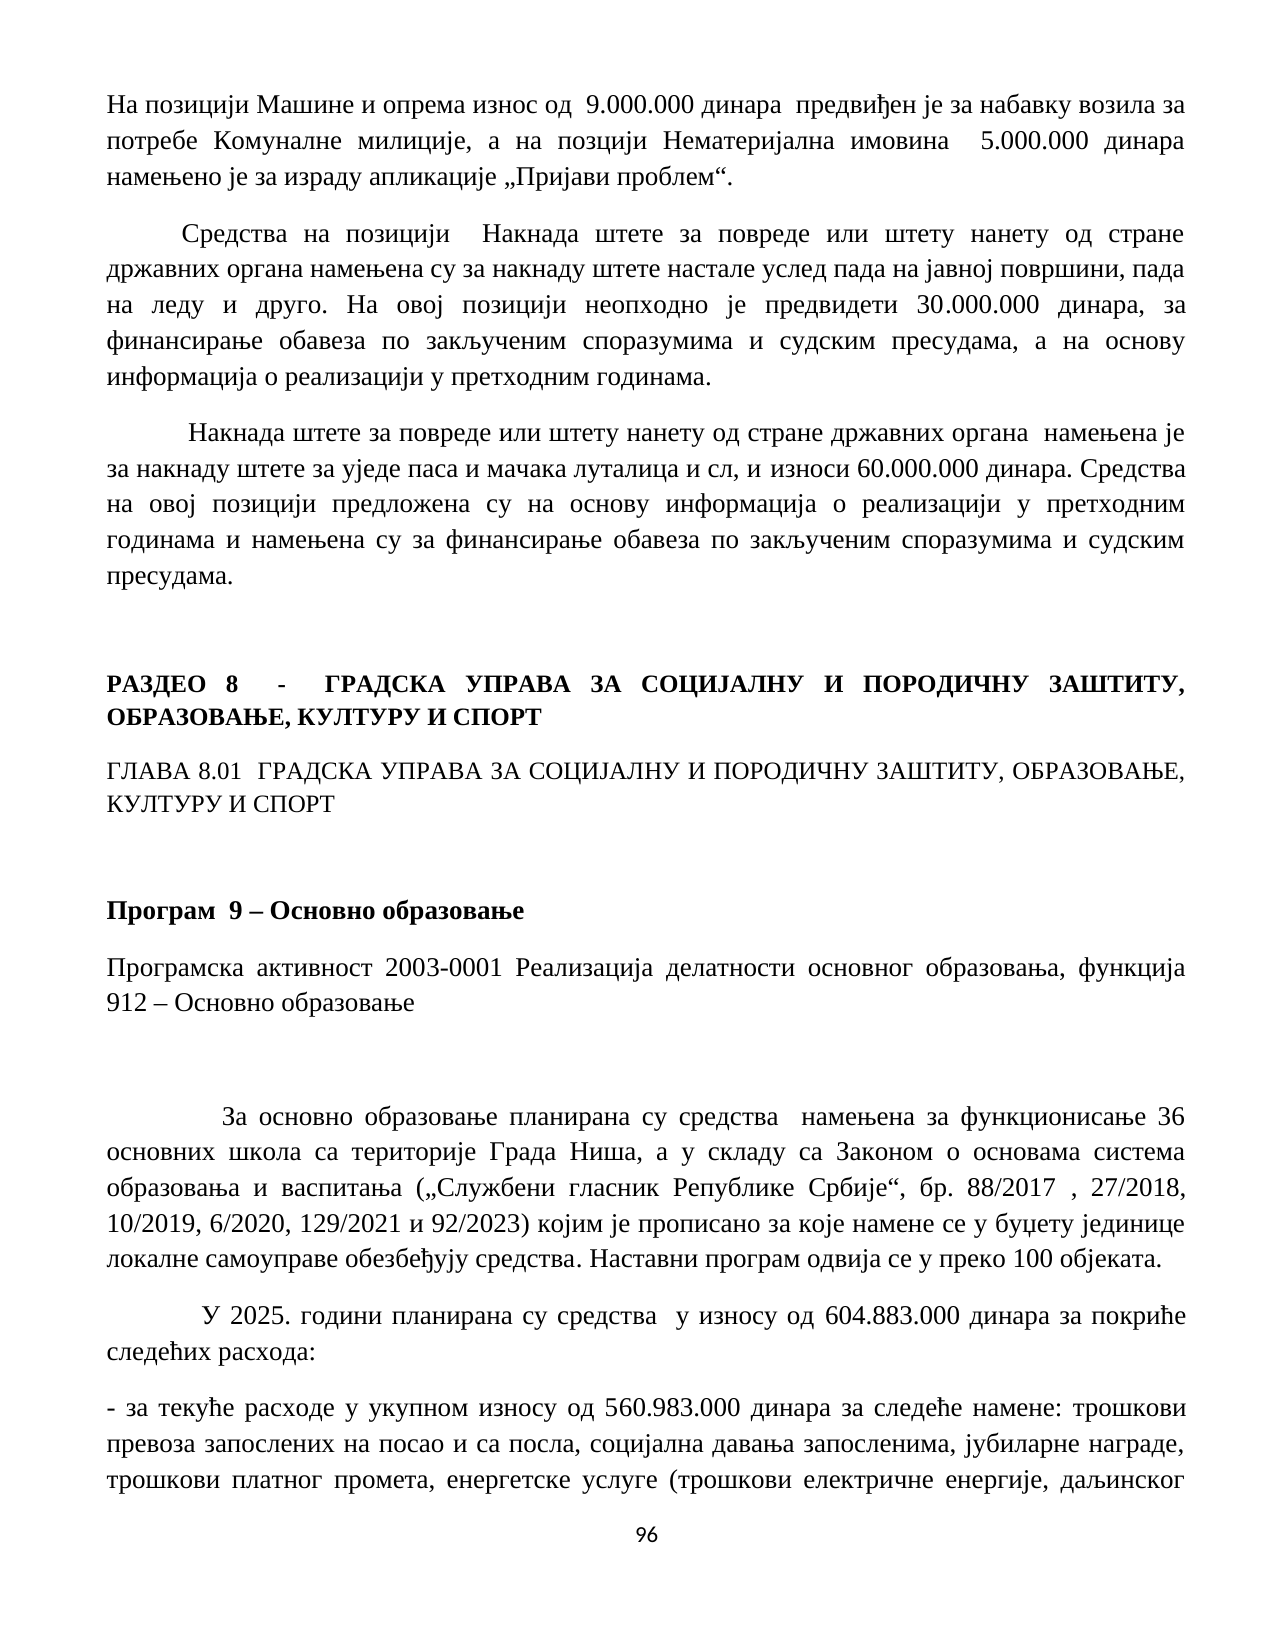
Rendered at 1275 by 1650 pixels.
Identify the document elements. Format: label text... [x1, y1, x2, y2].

text РАЗДЕО 8 - ГРАДСКА УПРАВА ЗА СОЦИЈАЛНУ И ПОРОДИЧНУ ЗАШТИТУ, ОБРАЗОВАЊЕ, КУЛТУРУ И СПОРТ [106, 669, 1186, 731]
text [106, 1391, 1186, 1494]
text Програмска активност 2003-0001 Реализација делатности основног образовања, функција 912 – Основно образовање [106, 951, 1186, 1018]
text У 2025. години планирана су средства у износу од 604.883.000 динара за покриће следећих расхода: [106, 1299, 1186, 1366]
text На позицији Машине и опрема износ од 9.000.000 динара предвиђен је за набавку возила за потребе Комуналне милиције, а на позцији Нематеријална имовина 5.000.000 динара намењено је за израду апликације „Пријави проблем“. [106, 89, 1186, 191]
text ГЛАВА 8.01 ГРАДСКА УПРАВА ЗА СОЦИЈАЛНУ И ПОРОДИЧНУ ЗАШТИТУ, ОБРАЗОВАЊЕ, КУЛТУРУ И СПОРТ [106, 756, 1186, 818]
text Средства на позицији Накнада штете за повреде или штету нанету од стране државних органа намењена су за накнаду штете настале услед пада на јавној површини, пада на леду и друго. На овој позицији неопходно је предвидети 30.000.000 динара, за финансирање обавеза по закљученим споразумима и судским пресудама, а на основу информација о реализацији у претходним годинама. [106, 217, 1186, 391]
text За основно образовање планирана су средства намењена за функционисање 36 основних школа са територије Града Ниша, а у складу са Законом о основама система образовања и васпитања („Службени гласник Републике Србије“, бр. 88/2017 , 27/2018, 10/2019, 6/2020, 129/2021 и 92/2023) којим је прописано за које намене се у буџету јединице локалне самоуправе обезбеђују средства. Наставни програм одвија се у преко 100 објеката. [106, 1100, 1186, 1274]
text Накнада штете за повреде или штету нанету од стране државних органа намењена је за накнаду штете за уједе паса и мачака луталица и сл, и износи 60.000.000 динара. Средства на овој позицији предложена су на основу информација о реализацији у претходним годинама и намењена су за финансирање обавеза по закљученим споразумима и судским пресудама. [106, 416, 1186, 590]
text Програм 9 – Основно образовање [106, 894, 1186, 925]
